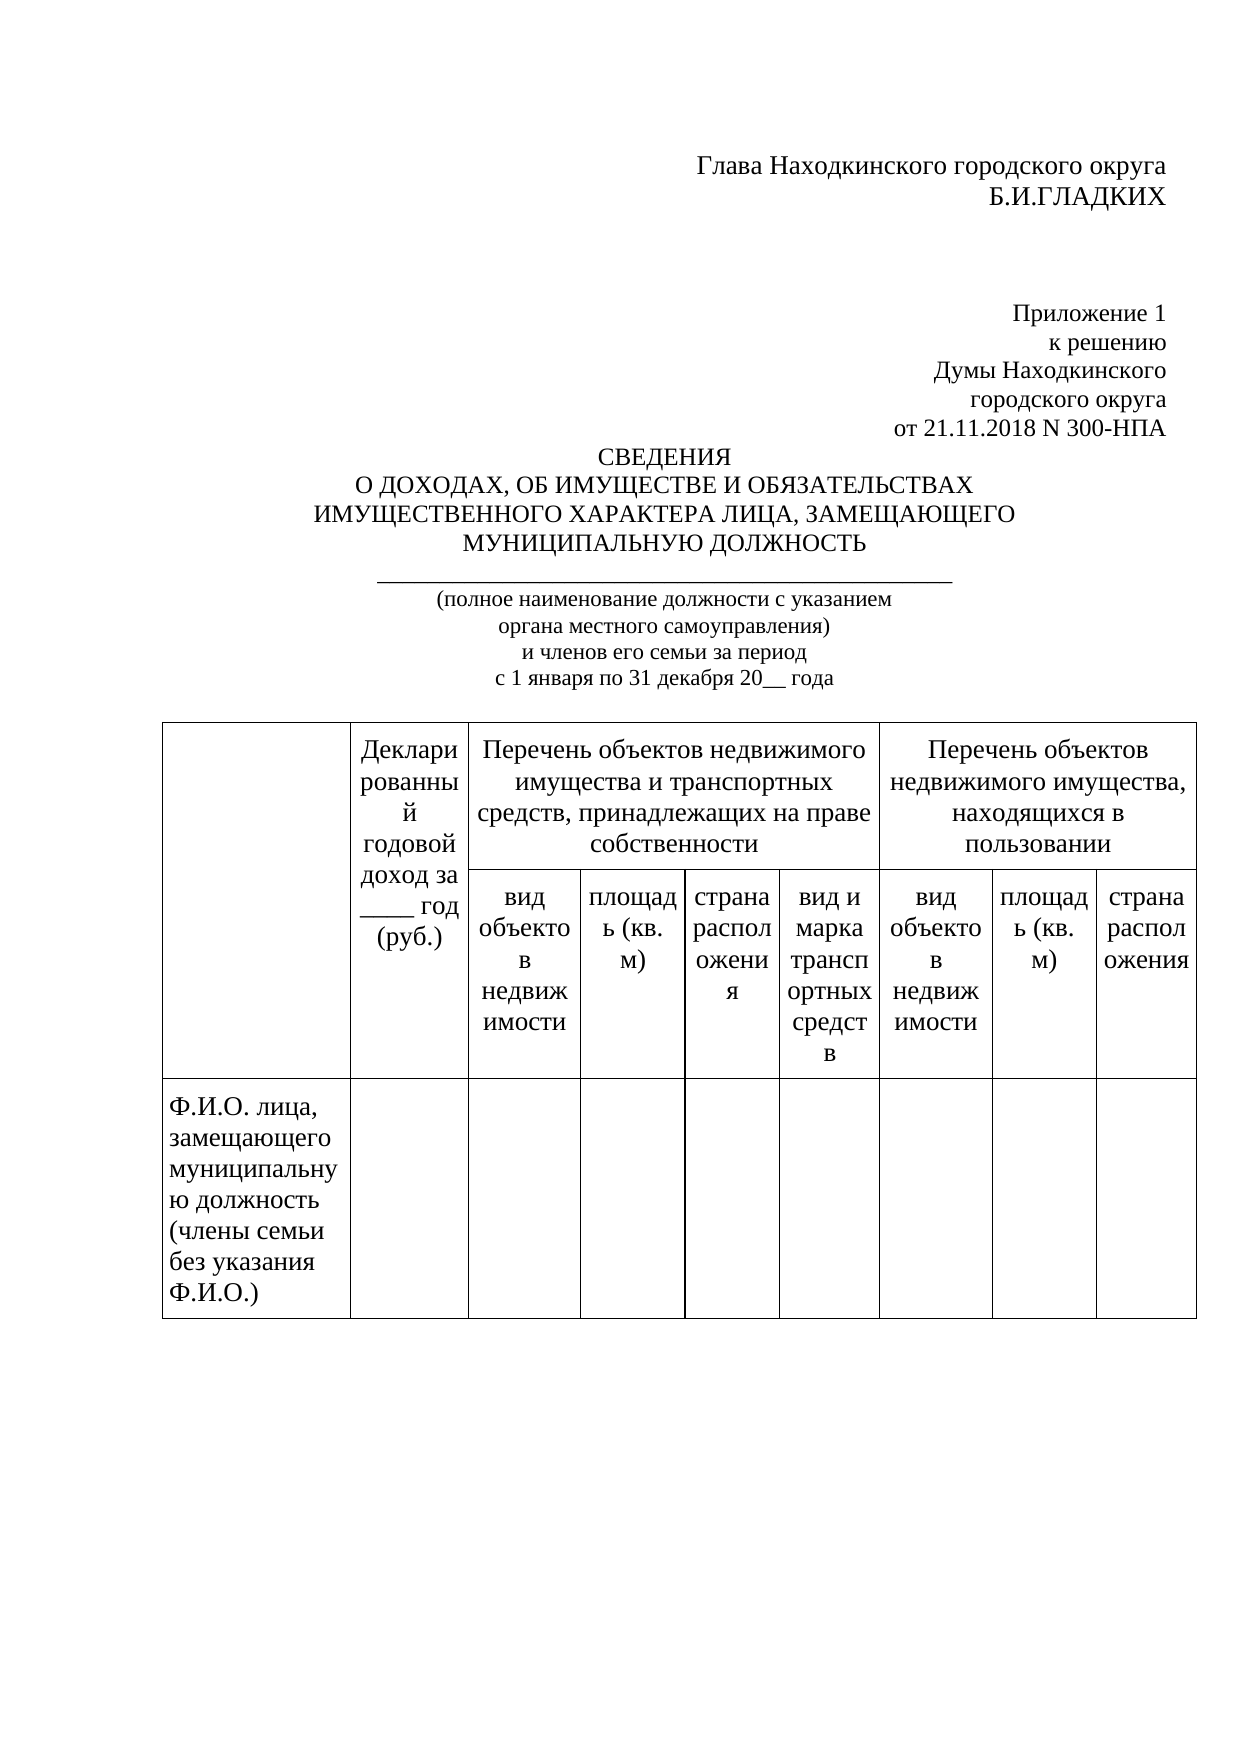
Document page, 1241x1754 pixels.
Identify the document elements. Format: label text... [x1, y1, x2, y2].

text Приложение 1 [162, 298, 1166, 327]
table_cell [469, 1079, 580, 1318]
text (полное наименование должности с указанием [162, 585, 1166, 612]
text Б.И.ГЛАДКИХ [162, 180, 1166, 212]
text от 21.11.2018 N 300-НПА [162, 413, 1166, 442]
text с 1 января по 31 декабря 20__ года [162, 664, 1166, 691]
table_header Перечень объектов недвижимого имущества, находящихся в пользовании [880, 723, 1196, 869]
table_cell вид объектов недвижимости [880, 870, 992, 1078]
text Глава Находкинского городского округа [162, 149, 1166, 180]
text городского округа [162, 384, 1166, 413]
table_cell страна расположения [686, 870, 779, 1078]
table_cell [780, 1079, 879, 1318]
table_cell [686, 1079, 779, 1318]
table_cell площадь (кв. м) [581, 870, 684, 1078]
table_cell страна расположения [1097, 870, 1196, 1078]
text МУНИЦИПАЛЬНУЮ ДОЛЖНОСТЬ [162, 528, 1166, 557]
text органа местного самоуправления) [162, 612, 1166, 638]
text к решению [162, 327, 1166, 355]
text ______________________________________________ [162, 557, 1166, 585]
table_cell [581, 1079, 684, 1318]
text Думы Находкинского [162, 355, 1166, 384]
text ИМУЩЕСТВЕННОГО ХАРАКТЕРА ЛИЦА, ЗАМЕЩАЮЩЕГО [162, 499, 1166, 528]
table_header [163, 723, 350, 1078]
table_cell [993, 1079, 1096, 1318]
table_cell вид объектов недвижимости [469, 870, 580, 1078]
text и членов его семьи за период [162, 638, 1166, 664]
table_cell вид и марка транспортных средств [780, 870, 879, 1078]
text СВЕДЕНИЯ [162, 442, 1166, 470]
table_cell Ф.И.О. лица, замещающего муниципальную должность (члены семьи без указания Ф.И.О.) [163, 1079, 350, 1318]
table_cell площадь (кв. м) [993, 870, 1096, 1078]
table_header Перечень объектов недвижимого имущества и транспортных средств, принадлежащих на праве собственности [469, 723, 879, 869]
table_cell [1097, 1079, 1196, 1318]
table_header Декларированный годовой доход за ____ год (руб.) [351, 723, 468, 1078]
text О ДОХОДАХ, ОБ ИМУЩЕСТВЕ И ОБЯЗАТЕЛЬСТВАХ [162, 470, 1166, 499]
table_cell [351, 1079, 468, 1318]
table_cell [880, 1079, 992, 1318]
